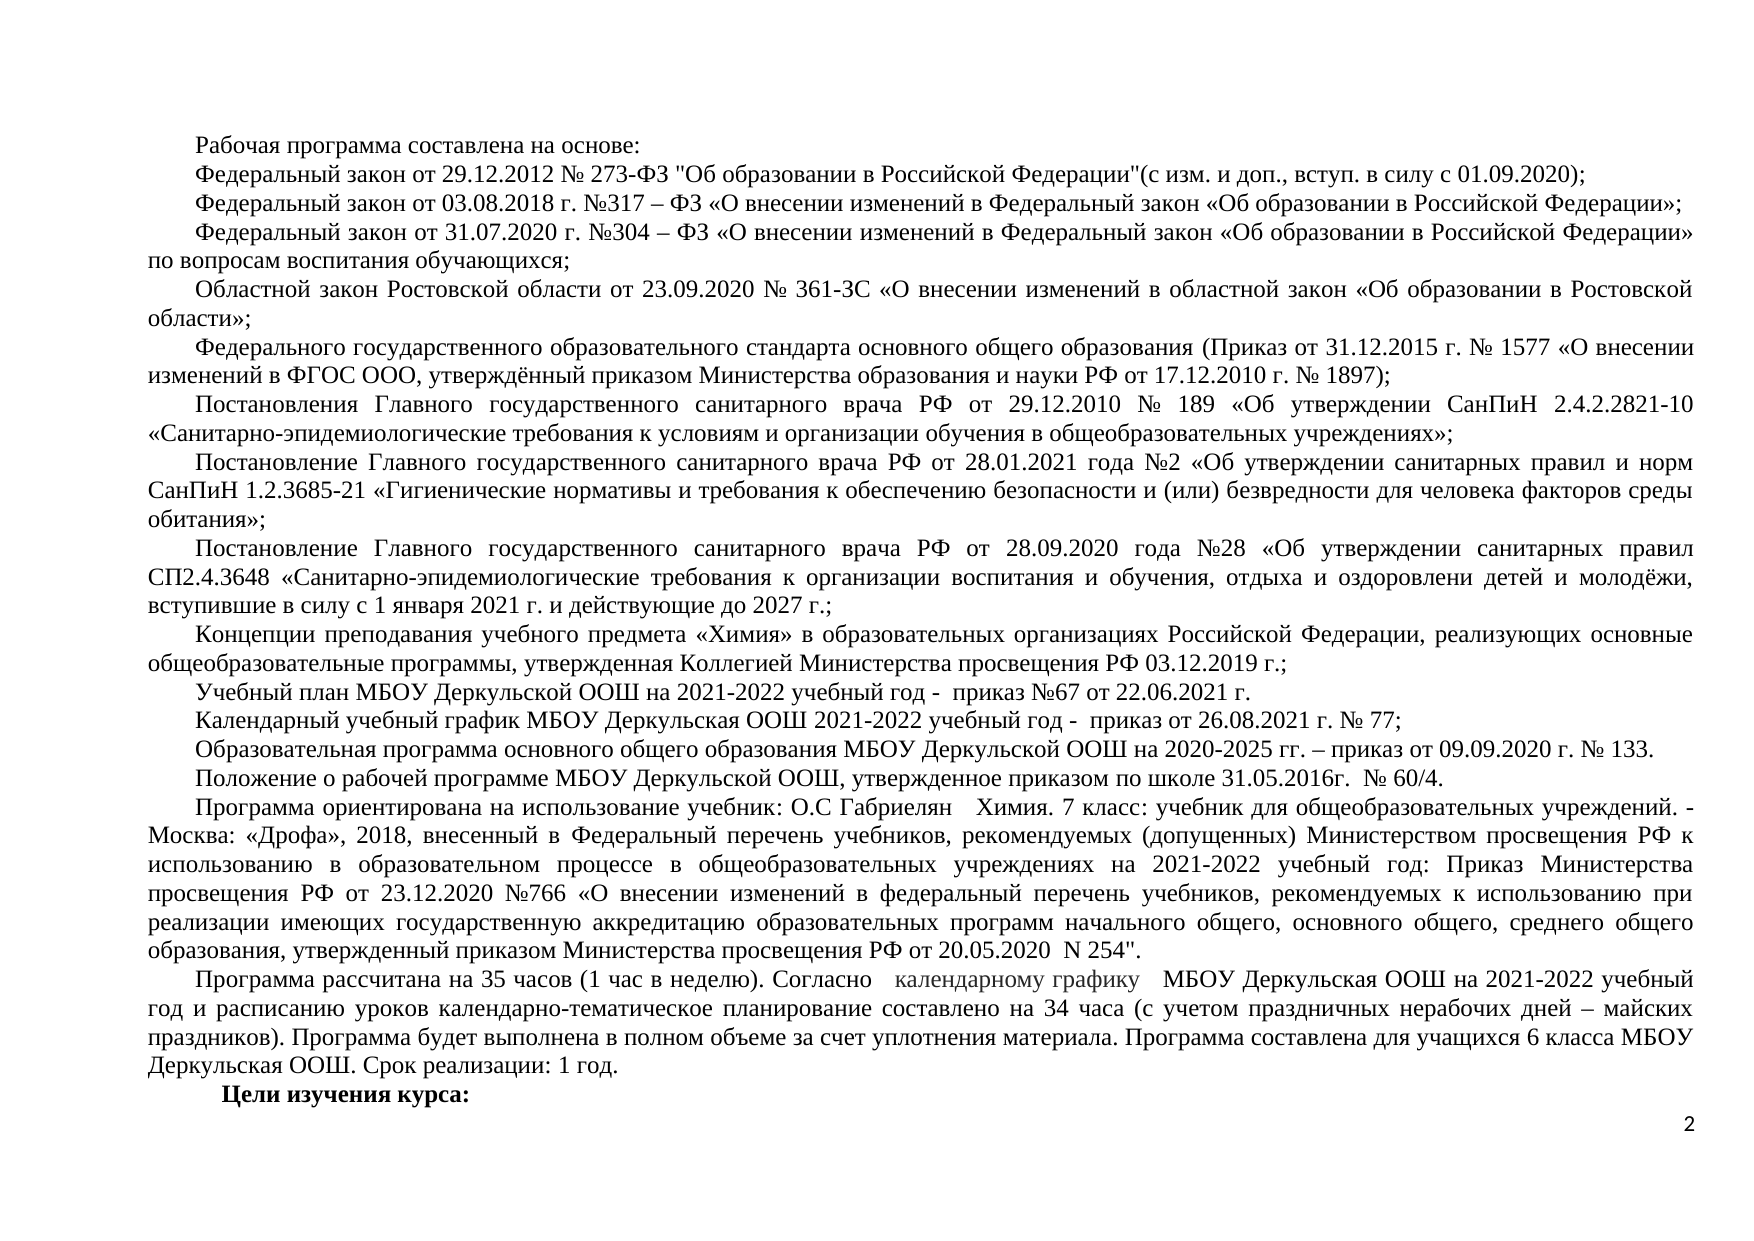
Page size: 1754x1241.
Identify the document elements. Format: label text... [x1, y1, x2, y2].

text Учебный план МБОУ Деркульской ООШ на 2021-2022 учебный год - приказ №67 от 22.06.2021 г. [148, 677, 1695, 706]
text Программа рассчитана на 35 часов (1 час в неделю). Согласно календарному графику МБОУ Деркульская ООШ на 2021-2022 учебный год и расписанию уроков календарно-тематическое планирование составлено на 34 часа (с учетом праздничных нерабочих дней – майских праздников). Программа будет выполнена в полном объеме за счет уплотнения материала. Программа составлена для учащихся 6 класса МБОУ Деркульская ООШ. Срок реализации: 1 год. [148, 964, 1695, 1079]
text Рабочая программа составлена на основе: [148, 131, 1695, 159]
text Концепции преподавания учебного предмета «Химия» в образовательных организациях Российской Федерации, реализующих основные общеобразовательные программы, утвержденная Коллегией Министерства просвещения РФ 03.12.2019 г.; [148, 619, 1695, 677]
text Федерального государственного образовательного стандарта основного общего образования (Приказ от 31.12.2015 г. № 1577 «О внесении изменений в ФГОС ООО, утверждённый приказом Министерства образования и науки РФ от 17.12.2010 г. № 1897); [148, 332, 1695, 389]
text Положение о рабочей программе МБОУ Деркульской ООШ, утвержденное приказом по школе 31.05.2016г. № 60/4. [148, 763, 1695, 792]
text Постановления Главного государственного санитарного врача РФ от 29.12.2010 № 189 «Об утверждении СанПиН 2.4.2.2821-10 «Санитарно-эпидемиологические требования к условиям и организации обучения в общеобразовательных учреждениях»; [148, 389, 1695, 447]
text Федеральный закон от 03.08.2018 г. №317 – ФЗ «О внесении изменений в Федеральный закон «Об образовании в Российской Федерации»; [148, 188, 1695, 217]
text Областной закон Ростовской области от 23.09.2020 № 361-ЗС «О внесении изменений в областной закон «Об образовании в Ростовской области»; [148, 274, 1695, 332]
text Цели изучения курса: [148, 1079, 1695, 1108]
text Федеральный закон от 31.07.2020 г. №304 – ФЗ «О внесении изменений в Федеральный закон «Об образовании в Российской Федерации» по вопросам воспитания обучающихся; [148, 217, 1695, 274]
text Образовательная программа основного общего образования МБОУ Деркульской ООШ на 2020-2025 гг. – приказ от 09.09.2020 г. № 133. [148, 734, 1695, 763]
text Постановление Главного государственного санитарного врача РФ от 28.01.2021 года №2 «Об утверждении санитарных правил и норм СанПиН 1.2.3685-21 «Гигиенические нормативы и требования к обеспечению безопасности и (или) безвредности для человека факторов среды обитания»; [148, 447, 1695, 533]
text Программа ориентирована на использование учебник: О.С Габриелян Химия. 7 класс: учебник для общеобразовательных учреждений. - Москва: «Дрофа», 2018, внесенный в Федеральный перечень учебников, рекомендуемых (допущенных) Министерством просвещения РФ к использованию в образовательном процессе в общеобразовательных учреждениях на 2021-2022 учебный год: Приказ Министерства просвещения РФ от 23.12.2020 №766 «О внесении изменений в федеральный перечень учебников, рекомендуемых к использованию при реализации имеющих государственную аккредитацию образовательных программ начального общего, основного общего, среднего общего образования, утвержденный приказом Министерства просвещения РФ от 20.05.2020 N 254". [148, 792, 1695, 964]
text Федеральный закон от 29.12.2012 № 273-ФЗ "Об образовании в Российской Федерации"(с изм. и доп., вступ. в силу с 01.09.2020); [148, 159, 1695, 188]
text Постановление Главного государственного санитарного врача РФ от 28.09.2020 года №28 «Об утверждении санитарных правил СП2.4.3648 «Санитарно-эпидемиологические требования к организации воспитания и обучения, отдыха и оздоровлени детей и молодёжи, вступившие в силу с 1 января 2021 г. и действующие до 2027 г.; [148, 533, 1695, 619]
text Календарный учебный график МБОУ Деркульская ООШ 2021-2022 учебный год - приказ от 26.08.2021 г. № 77; [148, 706, 1695, 734]
